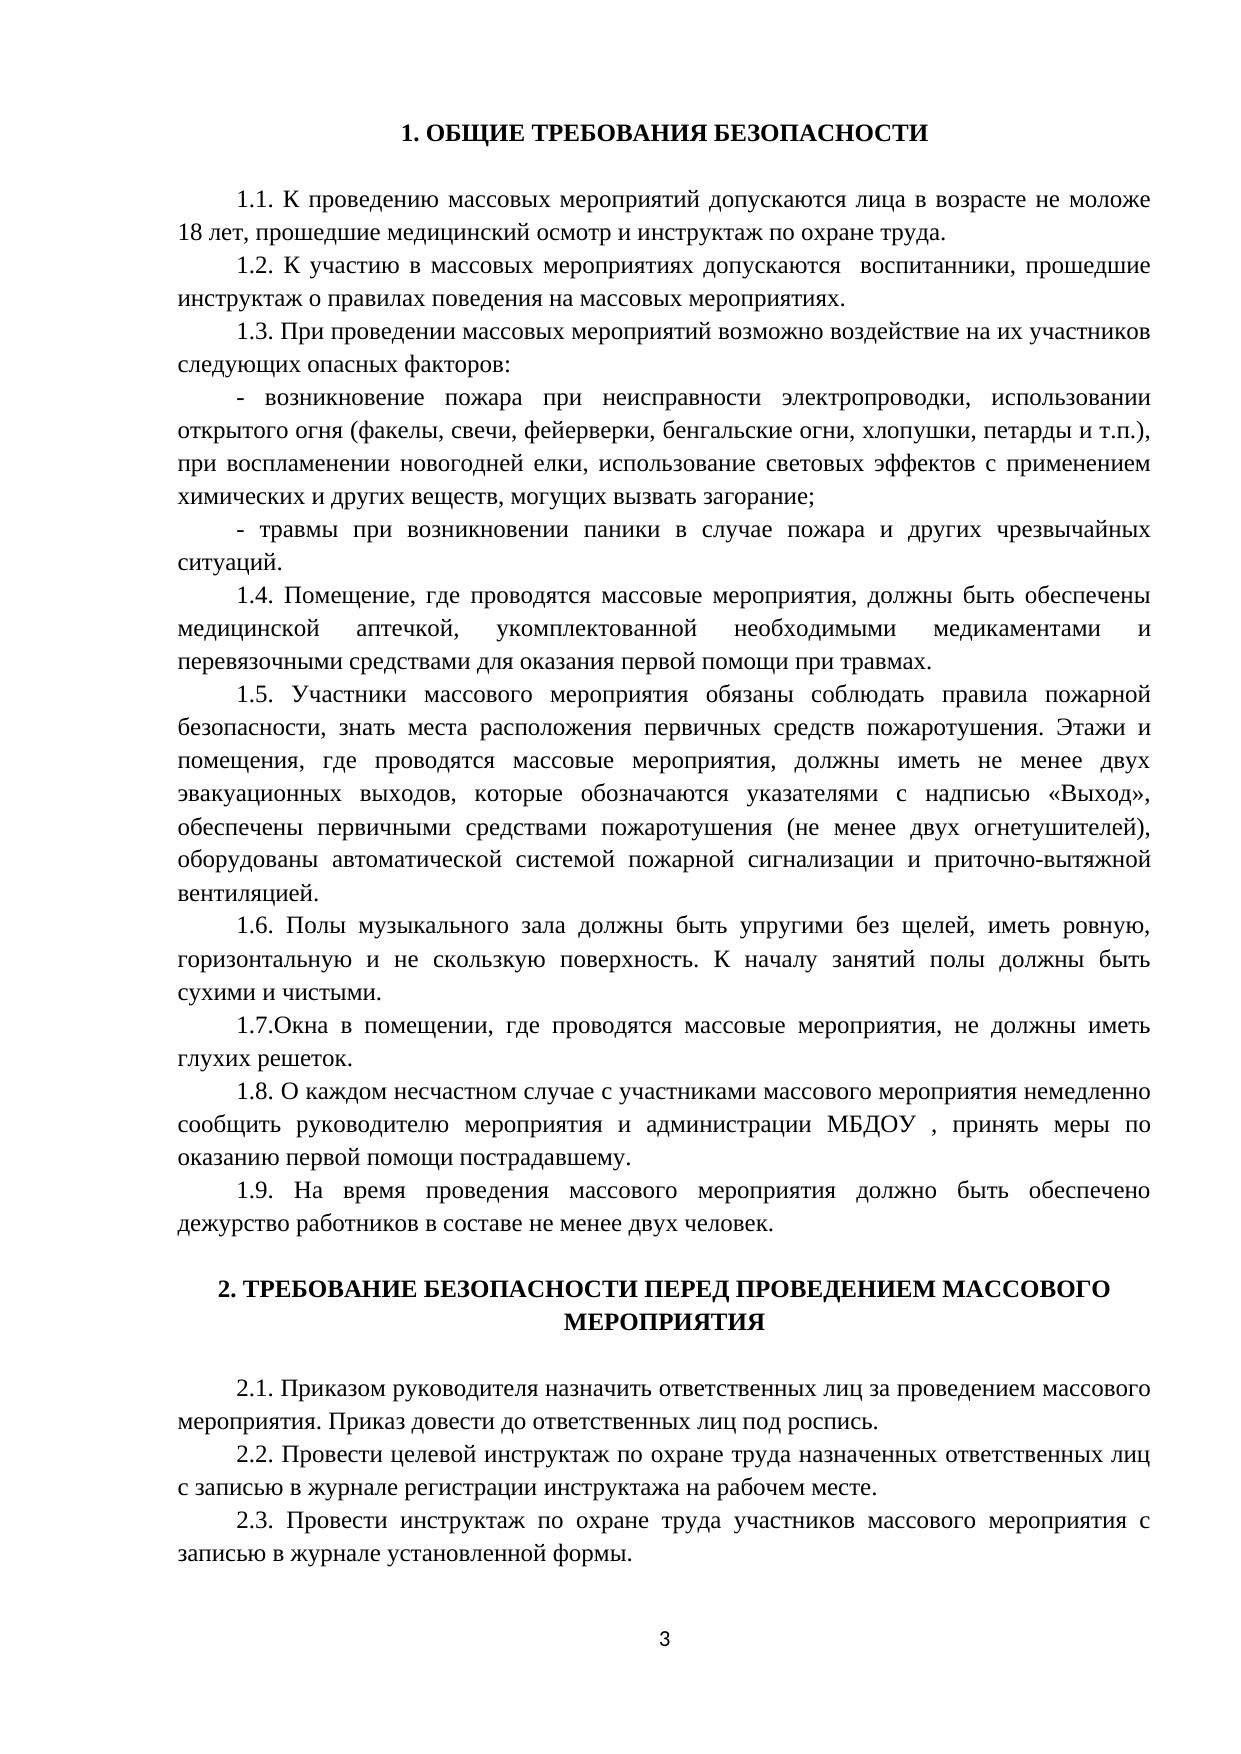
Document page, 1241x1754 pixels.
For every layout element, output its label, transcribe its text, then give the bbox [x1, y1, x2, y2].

text 2.1. Приказом руководителя назначить ответственных лиц за проведением массового мероприятия. Приказ довести до ответственных лиц под роспись. [177, 1373, 1152, 1435]
text 1.5. Участники массового мероприятия обязаны соблюдать правила пожарной безопасности, знать места расположения первичных средств пожаротушения. Этажи и помещения, где проводятся массовые мероприятия, должны иметь не менее двух эвакуационных выходов, которые обозначаются указателями с надписью «Выход», обеспечены первичными средствами пожаротушения (не менее двух огнетушителей), оборудованы автоматической системой пожарной сигнализации и приточно-вытяжной вентиляцией. [177, 679, 1152, 906]
text - травмы при возникновении паники в случае пожара и других чрезвычайных ситуаций. [177, 514, 1152, 576]
text 2.3. Провести инструктаж по охране труда участников массового мероприятия с записью в журнале установленной формы. [177, 1505, 1152, 1567]
text 1.7.Окна в помещении, где проводятся массовые мероприятия, не должны иметь глухих решеток. [177, 1010, 1152, 1071]
text 1.2. К участию в массовых мероприятиях допускаются воспитанники, прошедшие инструктаж о правилах поведения на массовых мероприятиях. [177, 250, 1152, 312]
text 1.4. Помещение, где проводятся массовые мероприятия, должны быть обеспечены медицинской аптечкой, укомплектованной необходимыми медикаментами и перевязочными средствами для оказания первой помощи при травмах. [177, 580, 1152, 675]
text 1.9. На время проведения массового мероприятия должно быть обеспечено дежурство работников в составе не менее двух человек. [177, 1175, 1152, 1237]
text 2.2. Провести целевой инструктаж по охране труда назначенных ответственных лиц с записью в журнале регистрации инструктажа на рабочем месте. [177, 1439, 1152, 1501]
text 1. ОБЩИЕ ТРЕБОВАНИЯ БЕЗОПАСНОСТИ [177, 118, 1152, 147]
text 1.6. Полы музыкального зала должны быть упругими без щелей, иметь ровную, горизонтальную и не скользкую поверхность. К началу занятий полы должны быть сухими и чистыми. [177, 911, 1152, 1005]
text 2. ТРЕБОВАНИЕ БЕЗОПАСНОСТИ ПЕРЕД ПРОВЕДЕНИЕМ МАССОВОГО МЕРОПРИЯТИЯ [177, 1274, 1152, 1336]
text 1.1. К проведению массовых мероприятий допускаются лица в возрасте не моложе 18 лет, прошедшие медицинский осмотр и инструктаж по охране труда. [177, 184, 1152, 246]
text 1.3. При проведении массовых мероприятий возможно воздействие на их участников следующих опасных факторов: [177, 316, 1152, 378]
text - возникновение пожара при неисправности электропроводки, использовании открытого огня (факелы, свечи, фейерверки, бенгальские огни, хлопушки, петарды и т.п.), при воспламенении новогодней елки, использование световых эффектов с применением химических и других веществ, могущих вызвать загорание; [177, 382, 1152, 510]
text 1.8. О каждом несчастном случае с участниками массового мероприятия немедленно сообщить руководителю мероприятия и администрации МБДОУ , принять меры по оказанию первой помощи пострадавшему. [177, 1076, 1152, 1171]
